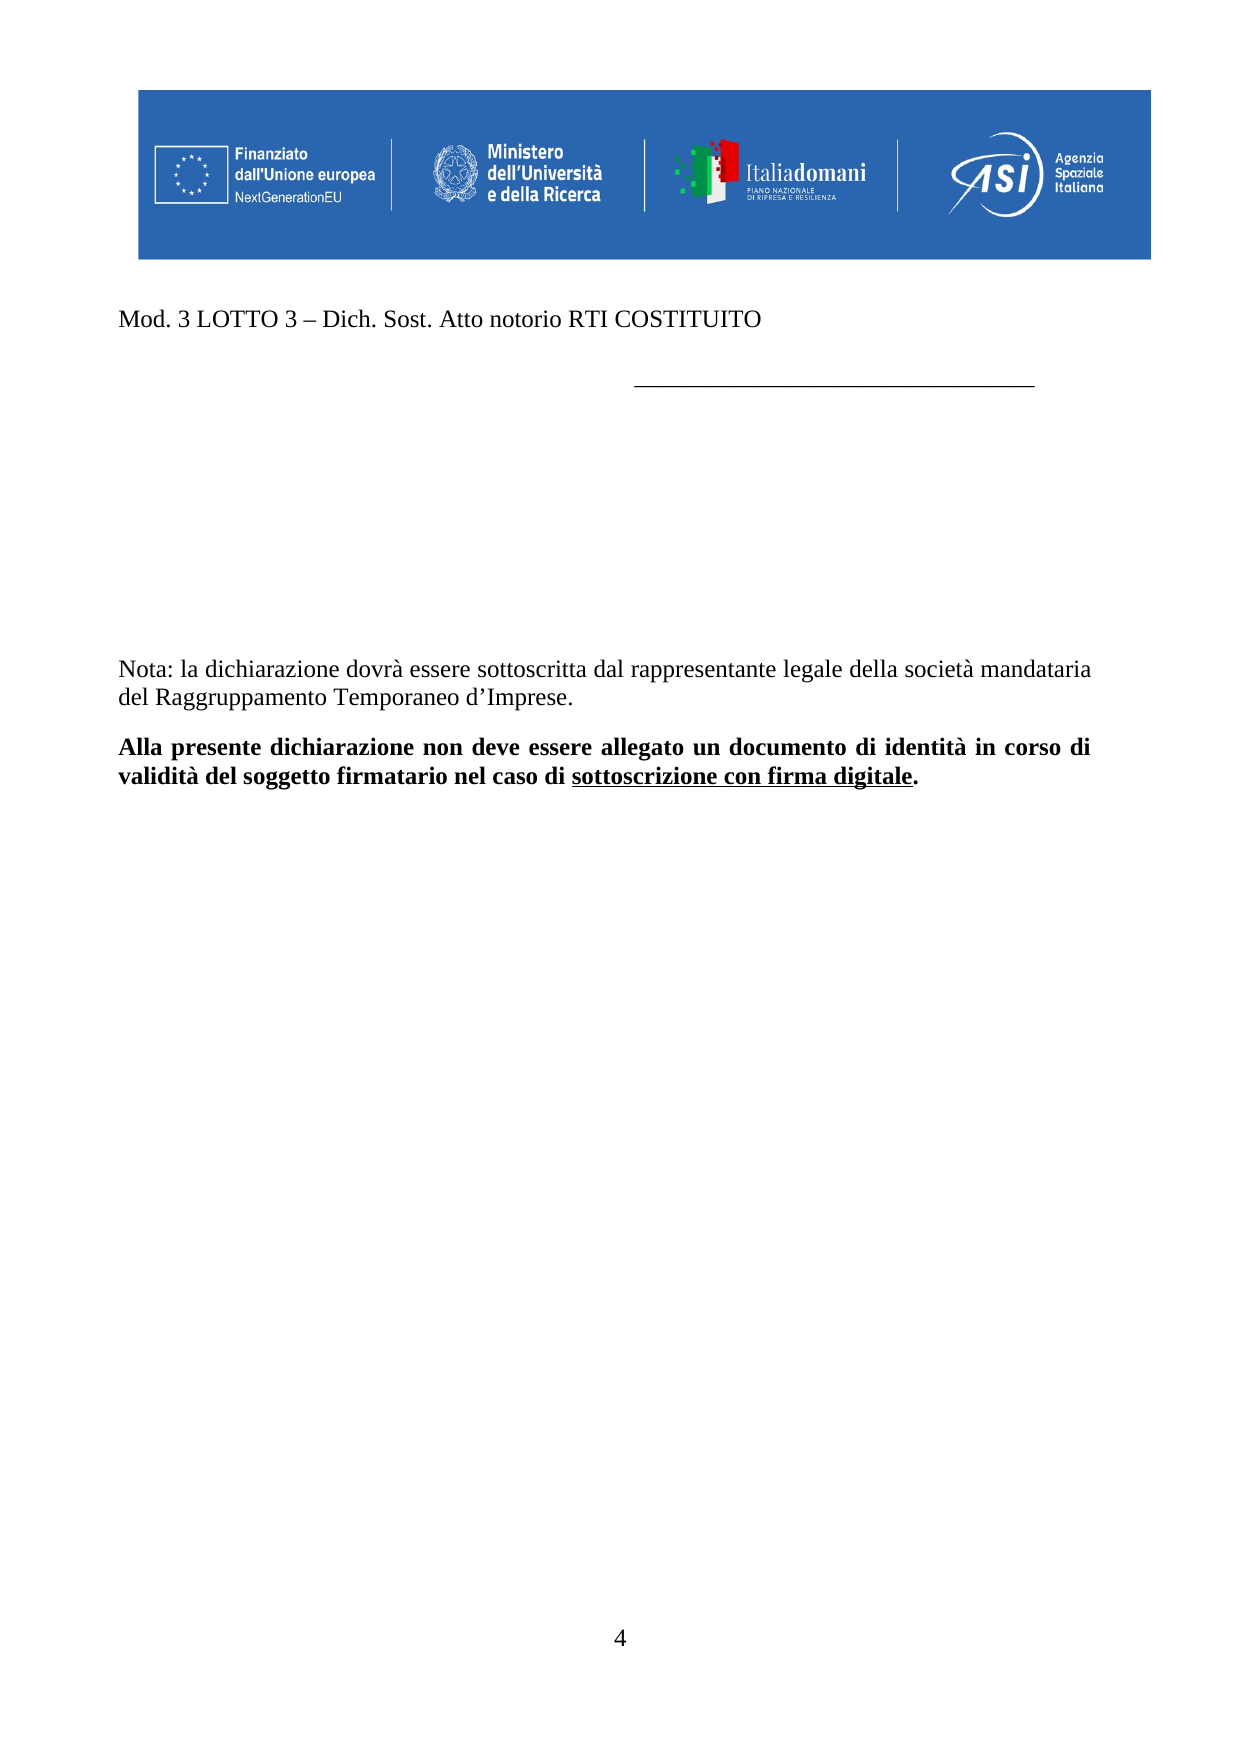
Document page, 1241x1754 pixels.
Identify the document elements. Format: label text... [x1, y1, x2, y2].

text ________________________________ [634, 361, 1093, 534]
text Alla presente dichiarazione non deve essere allegato un documento di identità in corso di validità del soggetto firmatario nel caso di sottoscrizione con firma digitale. [118, 732, 1093, 789]
picture [138, 90, 1151, 260]
text Nota: la dichiarazione dovrà essere sottoscritta dal rappresentante legale della società mandataria del Raggruppamento Temporaneo d’Imprese. [118, 654, 1093, 711]
